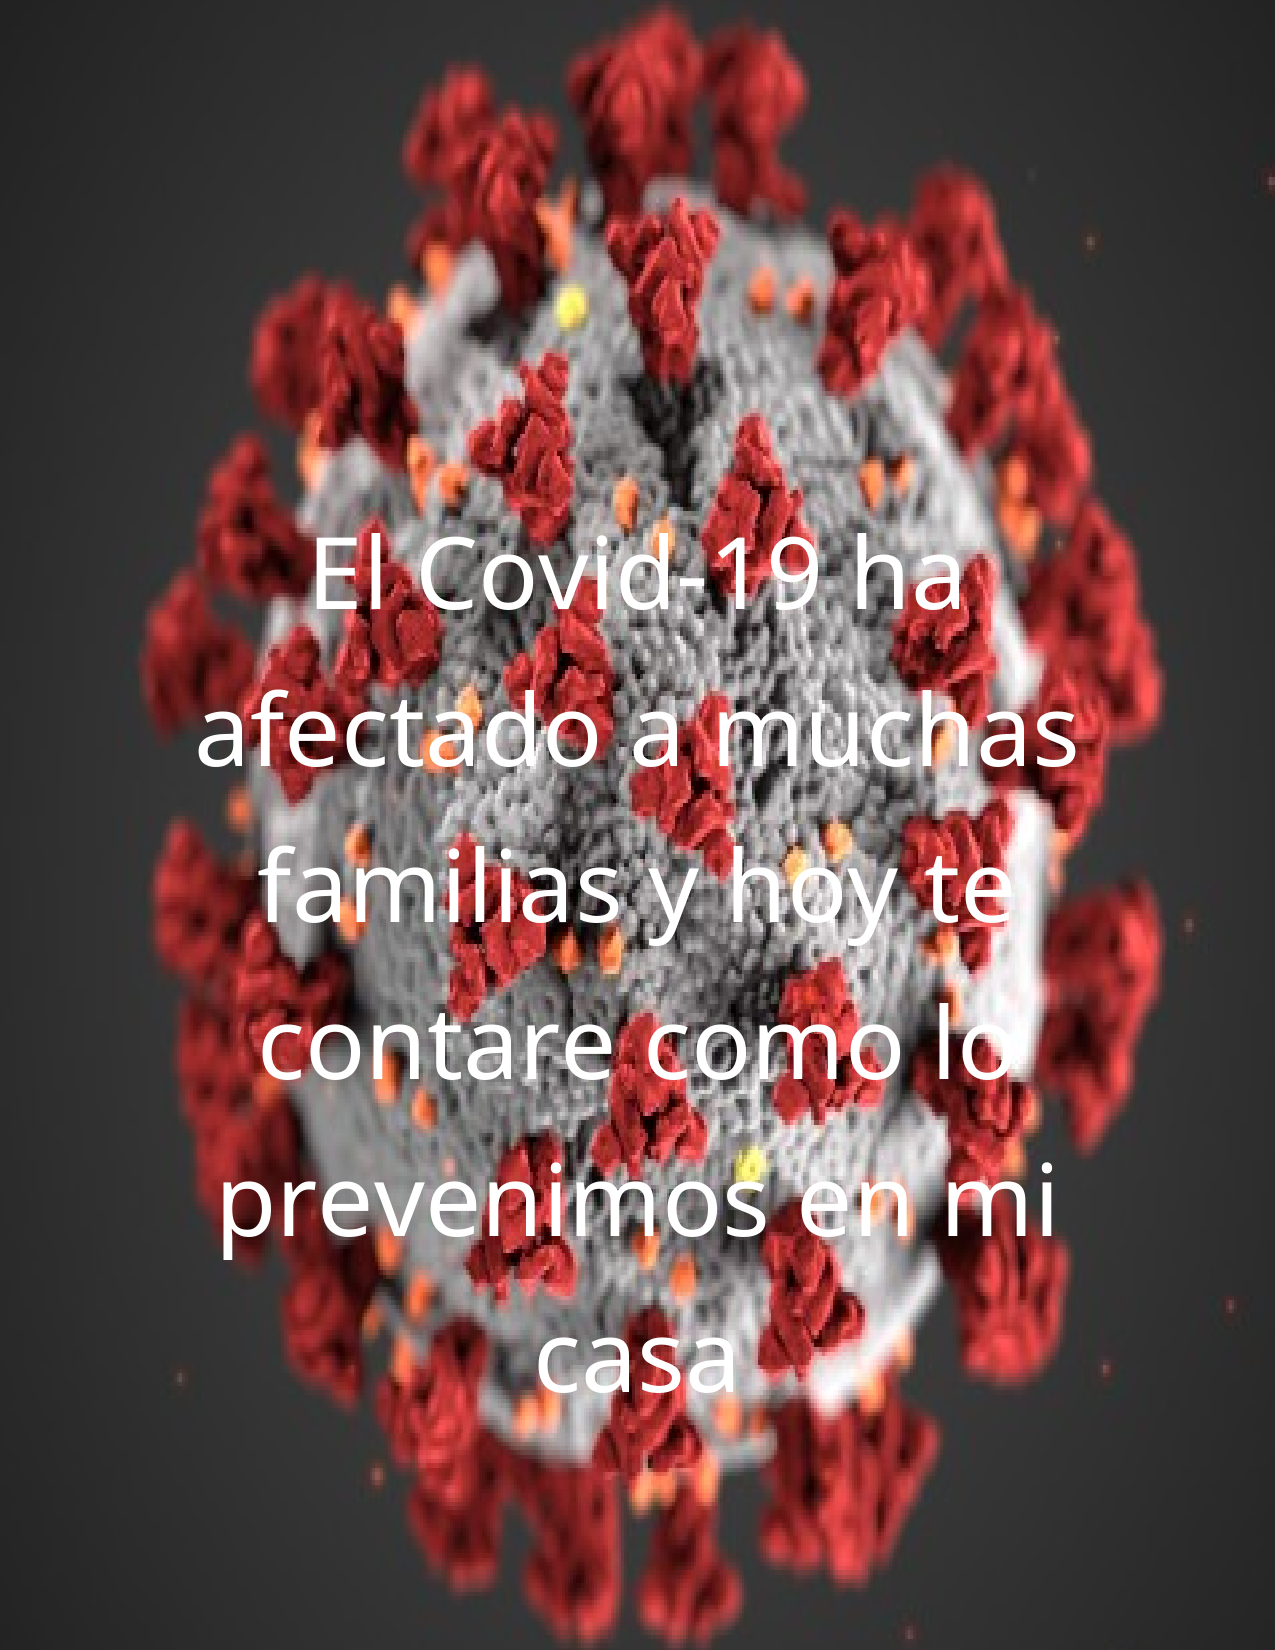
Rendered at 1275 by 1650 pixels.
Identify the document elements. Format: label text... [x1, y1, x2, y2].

picture [0, 0, 1275, 1650]
text El Covid-19 ha afectado a muchas familias y hoy te contare como lo prevenimos en mi casa [177, 503, 1098, 1422]
